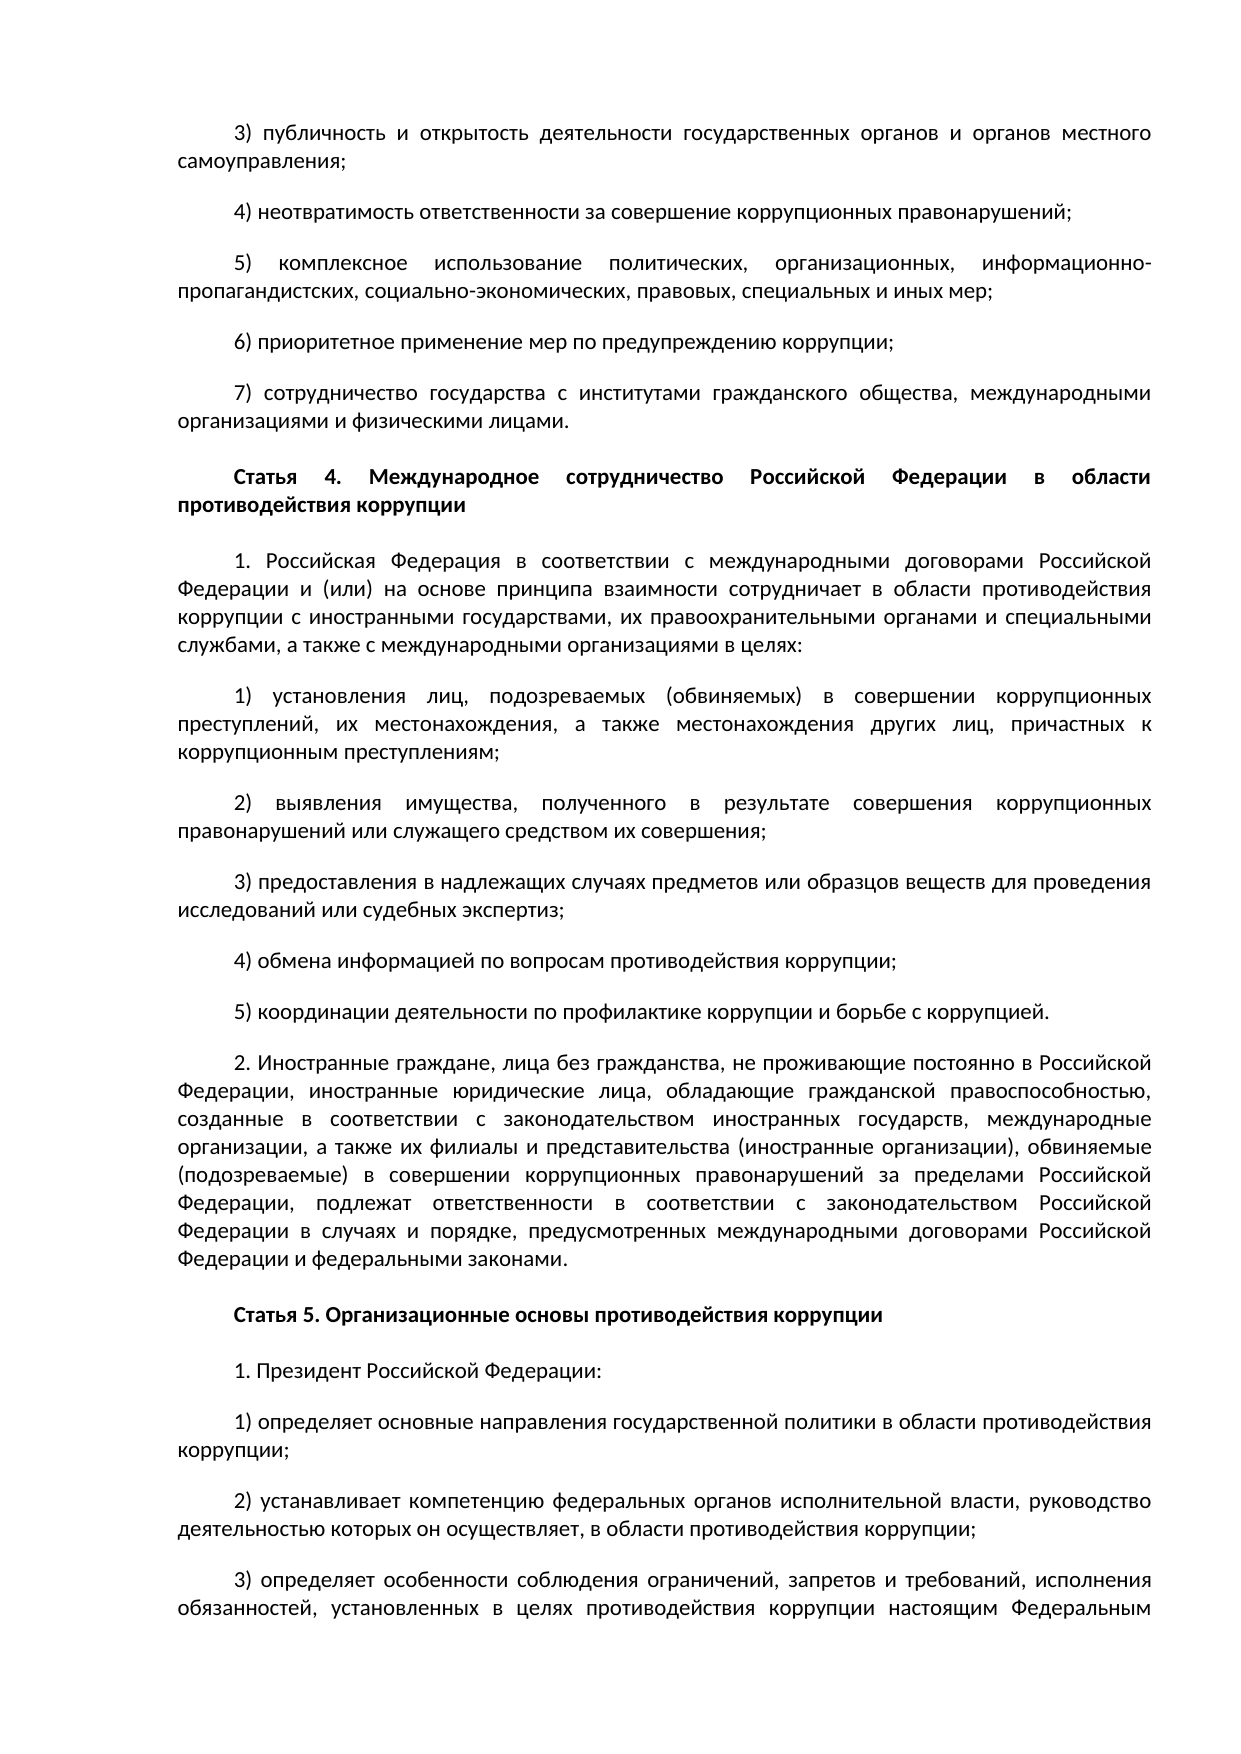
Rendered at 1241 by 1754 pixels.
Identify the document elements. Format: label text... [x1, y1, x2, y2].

text 7) сотрудничество государства с институтами гражданского общества, международными организациями и физическими лицами. [177, 378, 1152, 434]
text 5) координации деятельности по профилактике коррупции и борьбе с коррупцией. [177, 997, 1152, 1025]
title Статья 4. Международное сотрудничество Российской Федерации в области противодействия коррупции [177, 462, 1152, 518]
text 5) комплексное использование политических, организационных, информационно-пропагандистских, социально-экономических, правовых, специальных и иных мер; [177, 248, 1152, 304]
text 2) устанавливает компетенцию федеральных органов исполнительной власти, руководство деятельностью которых он осуществляет, в области противодействия коррупции; [177, 1486, 1152, 1542]
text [177, 1565, 1152, 1621]
title Статья 5. Организационные основы противодействия коррупции [177, 1300, 1152, 1328]
text 2) выявления имущества, полученного в результате совершения коррупционных правонарушений или служащего средством их совершения; [177, 788, 1152, 844]
text 6) приоритетное применение мер по предупреждению коррупции; [177, 327, 1152, 355]
text 2. Иностранные граждане, лица без гражданства, не проживающие постоянно в Российской Федерации, иностранные юридические лица, обладающие гражданской правоспособностью, созданные в соответствии с законодательством иностранных государств, международные организации, а также их филиалы и представительства (иностранные организации), обвиняемые (подозреваемые) в совершении коррупционных правонарушений за пределами Российской Федерации, подлежат ответственности в соответствии с законодательством Российской Федерации в случаях и порядке, предусмотренных международными договорами Российской Федерации и федеральными законами. [177, 1048, 1152, 1272]
text 1) определяет основные направления государственной политики в области противодействия коррупции; [177, 1407, 1152, 1463]
text 4) неотвратимость ответственности за совершение коррупционных правонарушений; [177, 197, 1152, 225]
text 1. Российская Федерация в соответствии с международными договорами Российской Федерации и (или) на основе принципа взаимности сотрудничает в области противодействия коррупции с иностранными государствами, их правоохранительными органами и специальными службами, а также с международными организациями в целях: [177, 546, 1152, 658]
text 1) установления лиц, подозреваемых (обвиняемых) в совершении коррупционных преступлений, их местонахождения, а также местонахождения других лиц, причастных к коррупционным преступлениям; [177, 681, 1152, 765]
text 4) обмена информацией по вопросам противодействия коррупции; [177, 946, 1152, 974]
text 3) предоставления в надлежащих случаях предметов или образцов веществ для проведения исследований или судебных экспертиз; [177, 867, 1152, 923]
text 3) публичность и открытость деятельности государственных органов и органов местного самоуправления; [177, 118, 1152, 174]
text 1. Президент Российской Федерации: [177, 1356, 1152, 1384]
